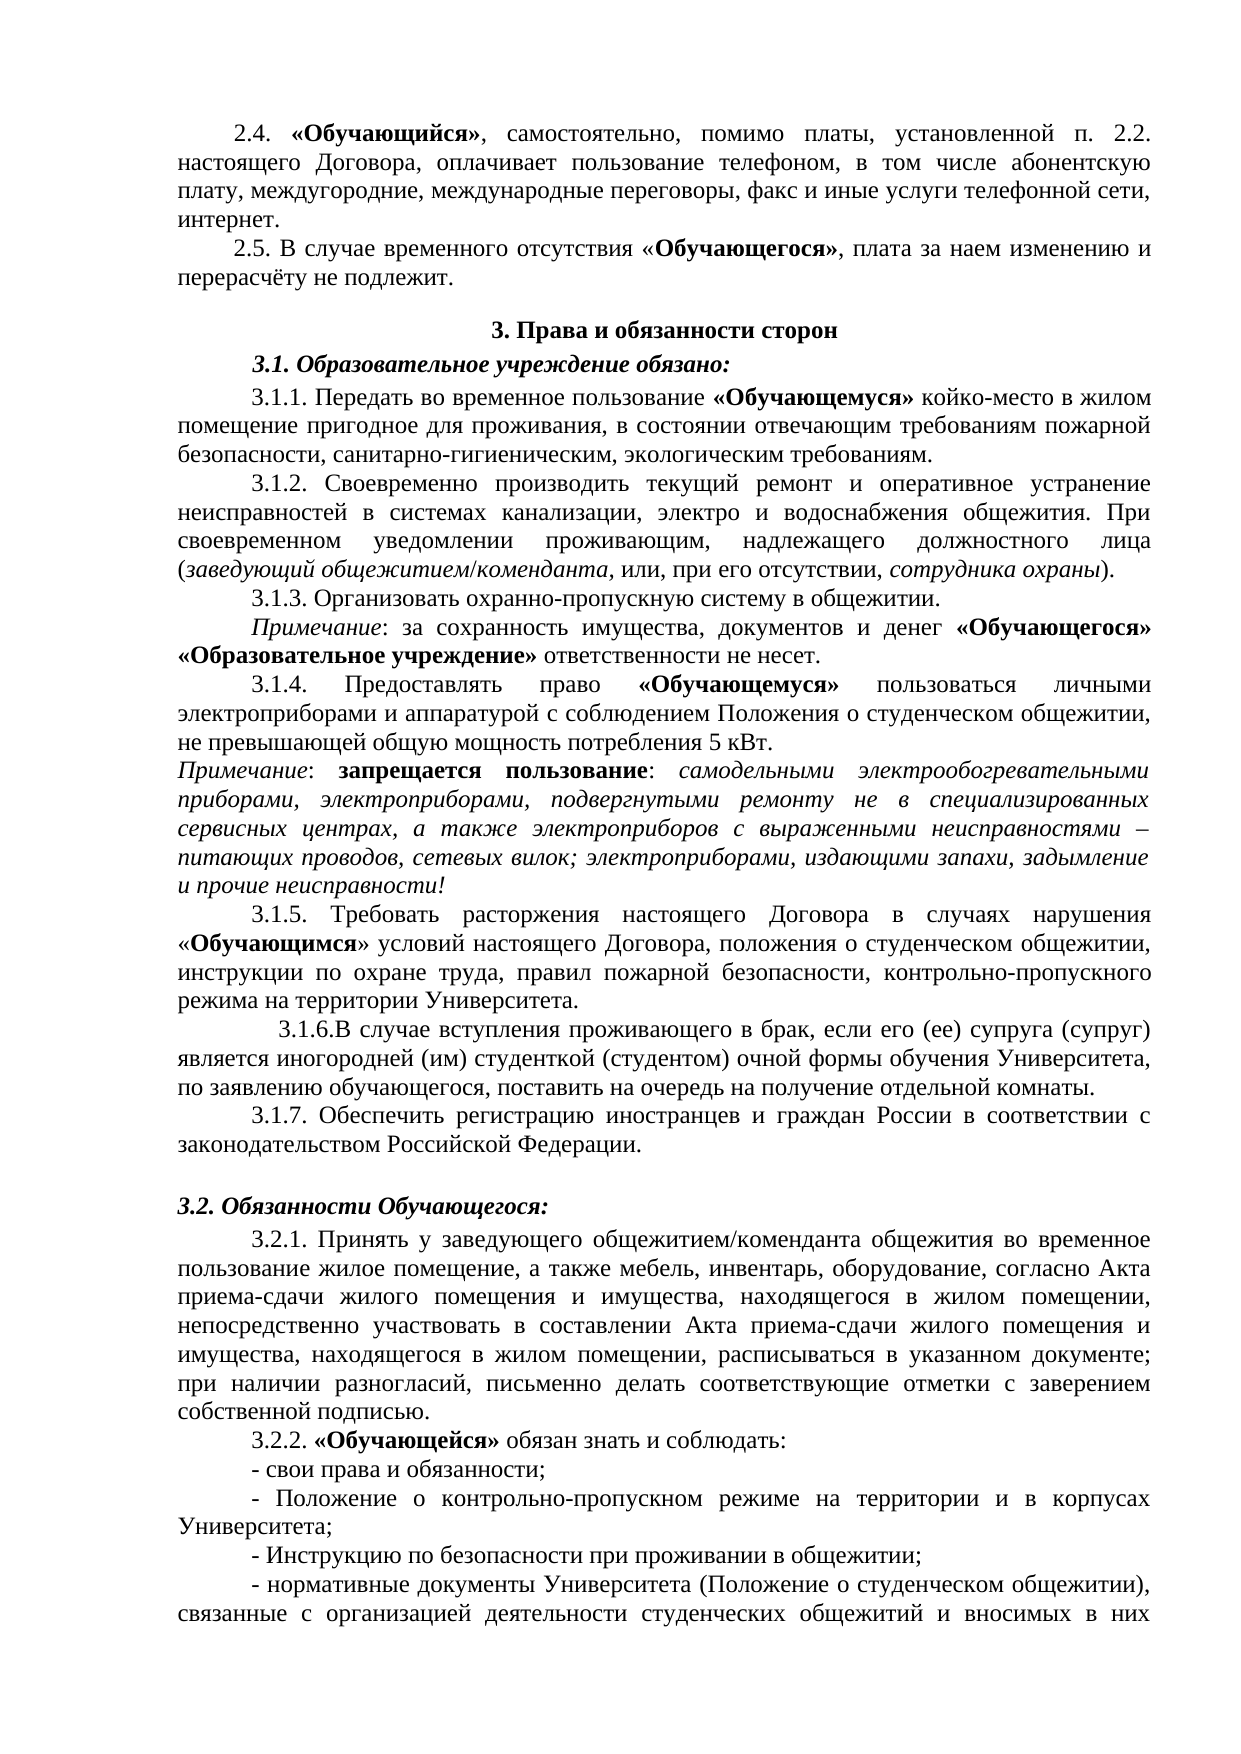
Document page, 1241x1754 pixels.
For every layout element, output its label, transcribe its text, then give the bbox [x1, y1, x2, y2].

text 3.1.3. Организовать охранно-пропускную систему в общежитии. [177, 583, 1152, 612]
text - свои права и обязанности; [177, 1454, 1152, 1483]
text 3.1.4. Предоставлять право «Обучающемуся» пользоваться личными электроприборами и аппаратурой с соблюдением Положения о студенческом общежитии, не превышающей общую мощность потребления 5 кВт. [177, 669, 1152, 755]
text 2.5. В случае временного отсутствия «Обучающегося», плата за наем изменению и перерасчёту не подлежит. [177, 233, 1152, 291]
text 3.1.6.В случае вступления проживающего в брак, если его (ее) супруга (супруг) является иногородней (им) студенткой (студентом) очной формы обучения Университета, по заявлению обучающегося, поставить на очередь на получение отдельной комнаты. [177, 1014, 1152, 1100]
text 3.2.2. «Обучающейся» обязан знать и соблюдать: [177, 1425, 1152, 1454]
text 3.2.1. Принять у заведующего общежитием/коменданта общежития во временное пользование жилое помещение, а также мебель, инвентарь, оборудование, согласно Акта приема-сдачи жилого помещения и имущества, находящегося в жилом помещении, непосредственно участвовать в составлении Акта приема-сдачи жилого помещения и имущества, находящегося в жилом помещении, расписываться в указанном документе; при наличии разногласий, письменно делать соответствующие отметки с заверением собственной подписью. [177, 1224, 1152, 1425]
text - Инструкцию по безопасности при проживании в общежитии; [177, 1540, 1152, 1569]
text Примечание: за сохранность имущества, документов и денег «Обучающегося» «Образовательное учреждение» ответственности не несет. [177, 612, 1152, 669]
text 3.1.7. Обеспечить регистрацию иностранцев и граждан России в соответствии с законодательством Российской Федерации. [177, 1100, 1152, 1158]
text 3.1.1. Передать во временное пользование «Обучающемуся» койко-место в жилом помещение пригодное для проживания, в состоянии отвечающим требованиям пожарной безопасности, санитарно-гигиеническим, экологическим требованиям. [177, 382, 1152, 468]
text Примечание: запрещается пользование: самодельными электрообогревательными приборами, электроприборами, подвергнутыми ремонту не в специализированных сервисных центрах, а также электроприборов с выраженными неисправностями – питающих проводов, сетевых вилок; электроприборами, издающими запахи, задымление и прочие неисправности! [177, 755, 1152, 899]
text 3.1.2. Своевременно производить текущий ремонт и оперативное устранение неисправностей в системах канализации, электро и водоснабжения общежития. При своевременном уведомлении проживающим, надлежащего должностного лица (заведующий общежитием/коменданта, или, при его отсутствии, сотрудника охраны). [177, 468, 1152, 583]
text 3. Права и обязанности сторон [177, 316, 1152, 344]
text 3.2. Обязанности Обучающегося: [177, 1191, 1152, 1220]
text 2.4. «Обучающийся», самостоятельно, помимо платы, установленной п. 2.2. настоящего Договора, оплачивает пользование телефоном, в том числе абонентскую плату, междугородние, международные переговоры, факс и иные услуги телефонной сети, интернет. [177, 118, 1152, 233]
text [177, 1569, 1152, 1626]
text 3.1. Образовательное учреждение обязано: [177, 349, 1152, 377]
text 3.1.5. Требовать расторжения настоящего Договора в случаях нарушения «Обучающимся» условий настоящего Договора, положения о студенческом общежитии, инструкции по охране труда, правил пожарной безопасности, контрольно-пропускного режима на территории Университета. [177, 899, 1152, 1014]
text - Положение о контрольно-пропускном режиме на территории и в корпусах Университета; [177, 1483, 1152, 1540]
